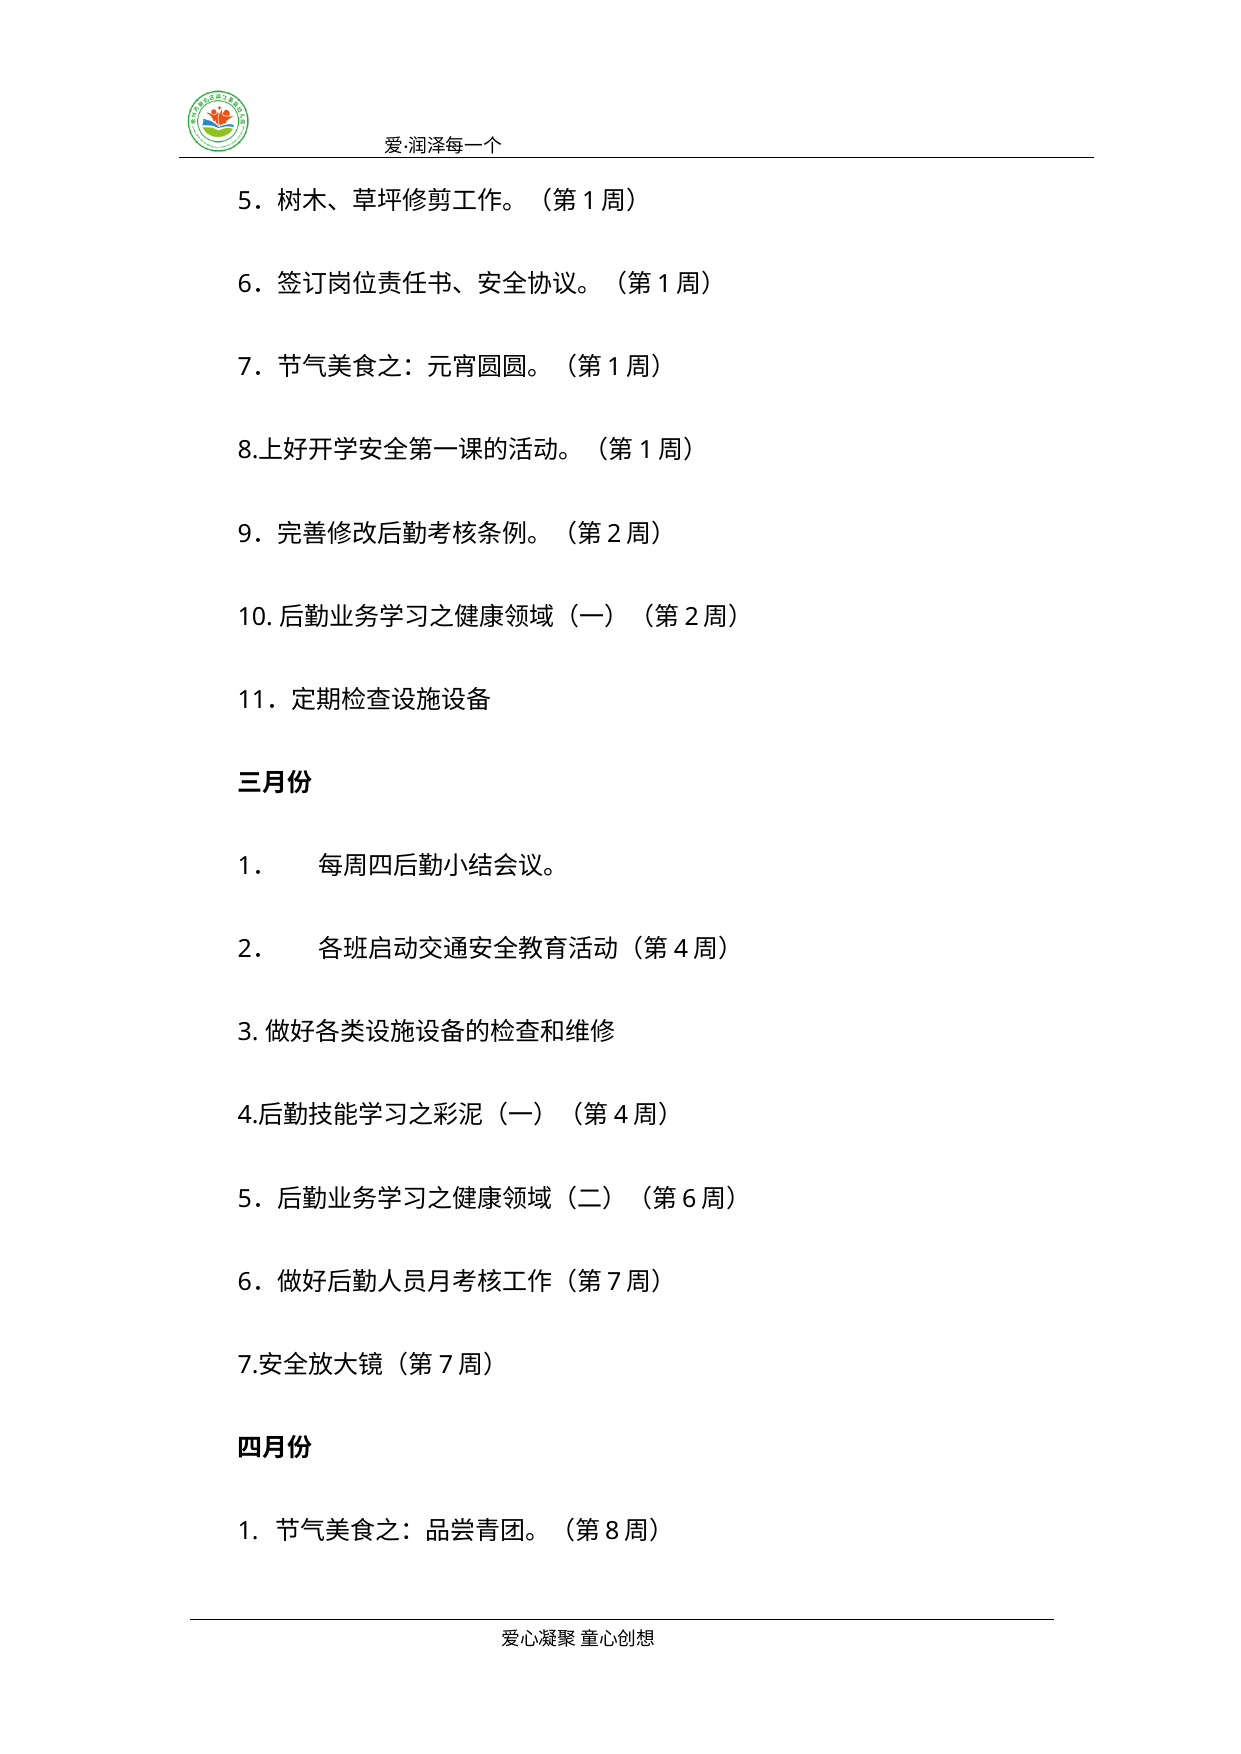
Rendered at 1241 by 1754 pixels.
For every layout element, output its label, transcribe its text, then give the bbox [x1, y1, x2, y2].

text 三月份 [187, 748, 1085, 813]
text 5．后勤业务学习之健康领域（二）（第6周） [187, 1164, 1085, 1229]
list 各班启动交通安全教育活动（第4周） [237, 914, 1085, 979]
text 9．完善修改后勤考核条例。（第2周） [187, 499, 1085, 564]
text 8.上好开学安全第一课的活动。（第1周） [187, 416, 1085, 481]
text 四月份 [187, 1413, 1085, 1478]
list 每周四后勤小结会议。 [237, 831, 1085, 896]
text 4.后勤技能学习之彩泥（一）（第4周） [187, 1081, 1085, 1146]
list 节气美食之：品尝青团。（第8周） [237, 1496, 1085, 1561]
text 7.安全放大镜（第7周） [187, 1330, 1085, 1395]
text 6．签订岗位责任书、安全协议。（第1周） [187, 249, 1085, 314]
text 7．节气美食之：元宵圆圆。（第1周） [187, 332, 1085, 397]
text 6．做好后勤人员月考核工作（第7周） [187, 1247, 1085, 1312]
text 10. 后勤业务学习之健康领域（一）（第2周） [187, 582, 1085, 647]
text 11．定期检查设施设备 [187, 665, 1085, 730]
text 3. 做好各类设施设备的检查和维修 [187, 997, 1085, 1062]
text 5．树木、草坪修剪工作。（第1周） [187, 166, 1085, 231]
picture [187, 90, 249, 152]
